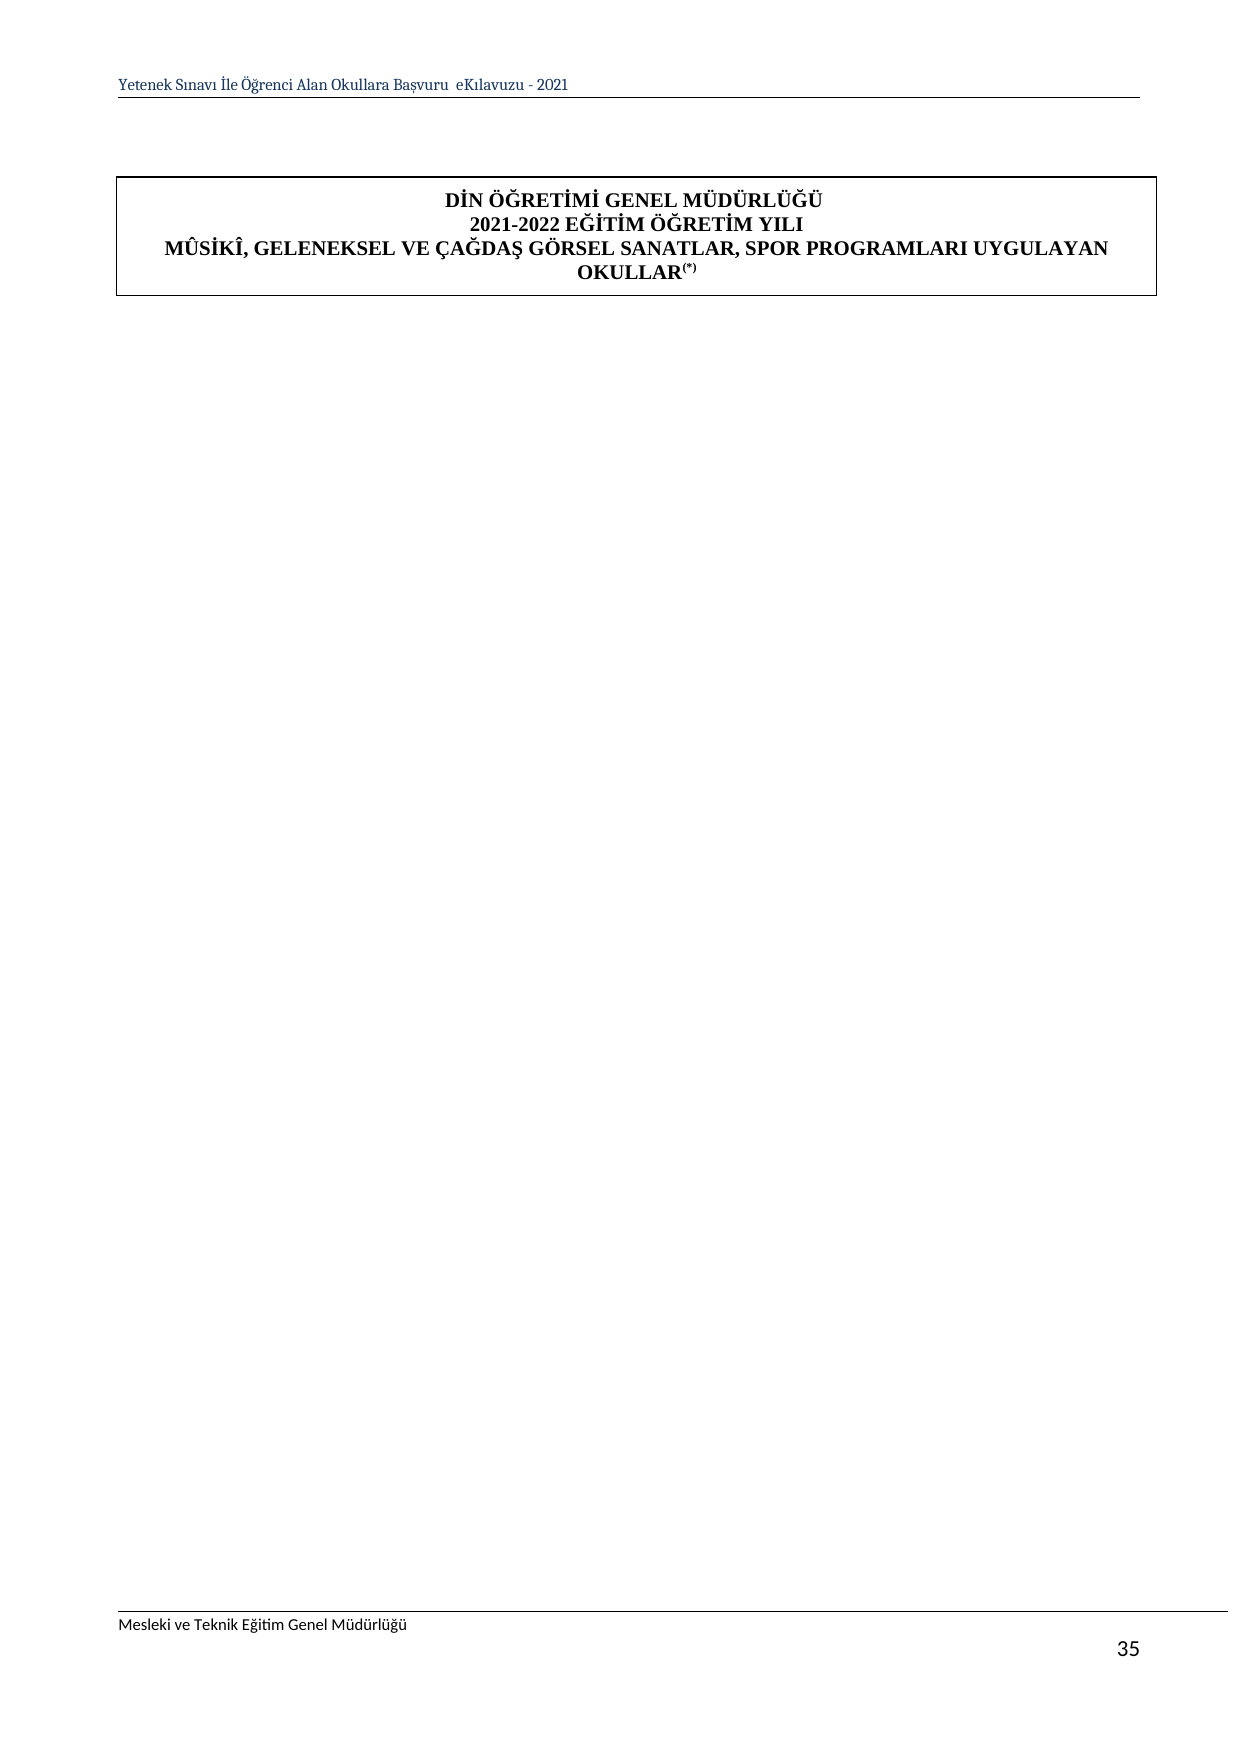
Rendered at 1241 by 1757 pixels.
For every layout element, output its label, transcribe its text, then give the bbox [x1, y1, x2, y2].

table_header DİN ÖĞRETİMİ GENEL MÜDÜRLÜĞÜ 2021-2022 EĞİTİM ÖĞRETİM YILI MÛSİKÎ, GELENEKSEL VE ÇAĞDAŞ GÖRSEL SANATLAR, SPOR PROGRAMLARI UYGULAYAN OKULLAR(*) [117, 178, 1156, 295]
